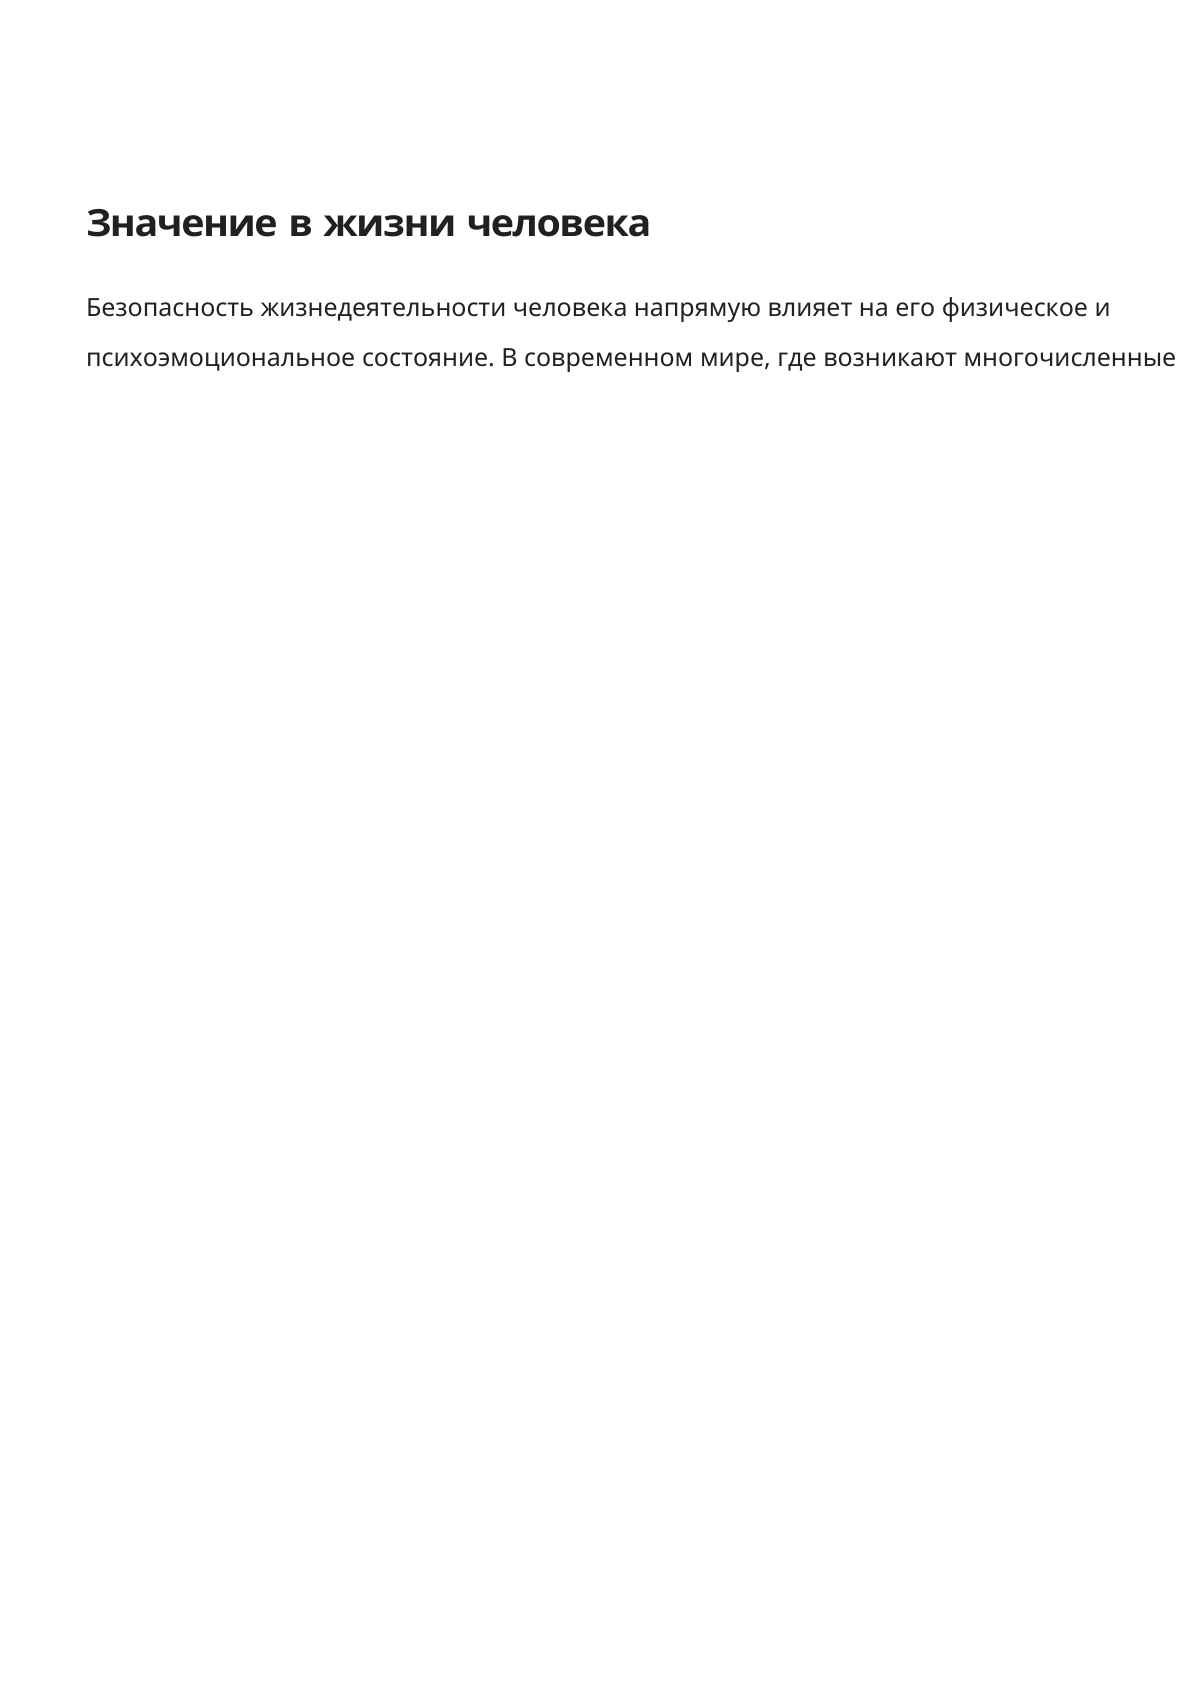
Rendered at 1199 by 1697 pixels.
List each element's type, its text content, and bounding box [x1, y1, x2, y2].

text Безопасность жизнедеятельности человека напрямую влияет на его физическое и психоэмоциональное состояние. В современном мире, где возникают многочисленные [86, 289, 1199, 374]
subtitle Значение в жизни человека [86, 196, 1199, 247]
